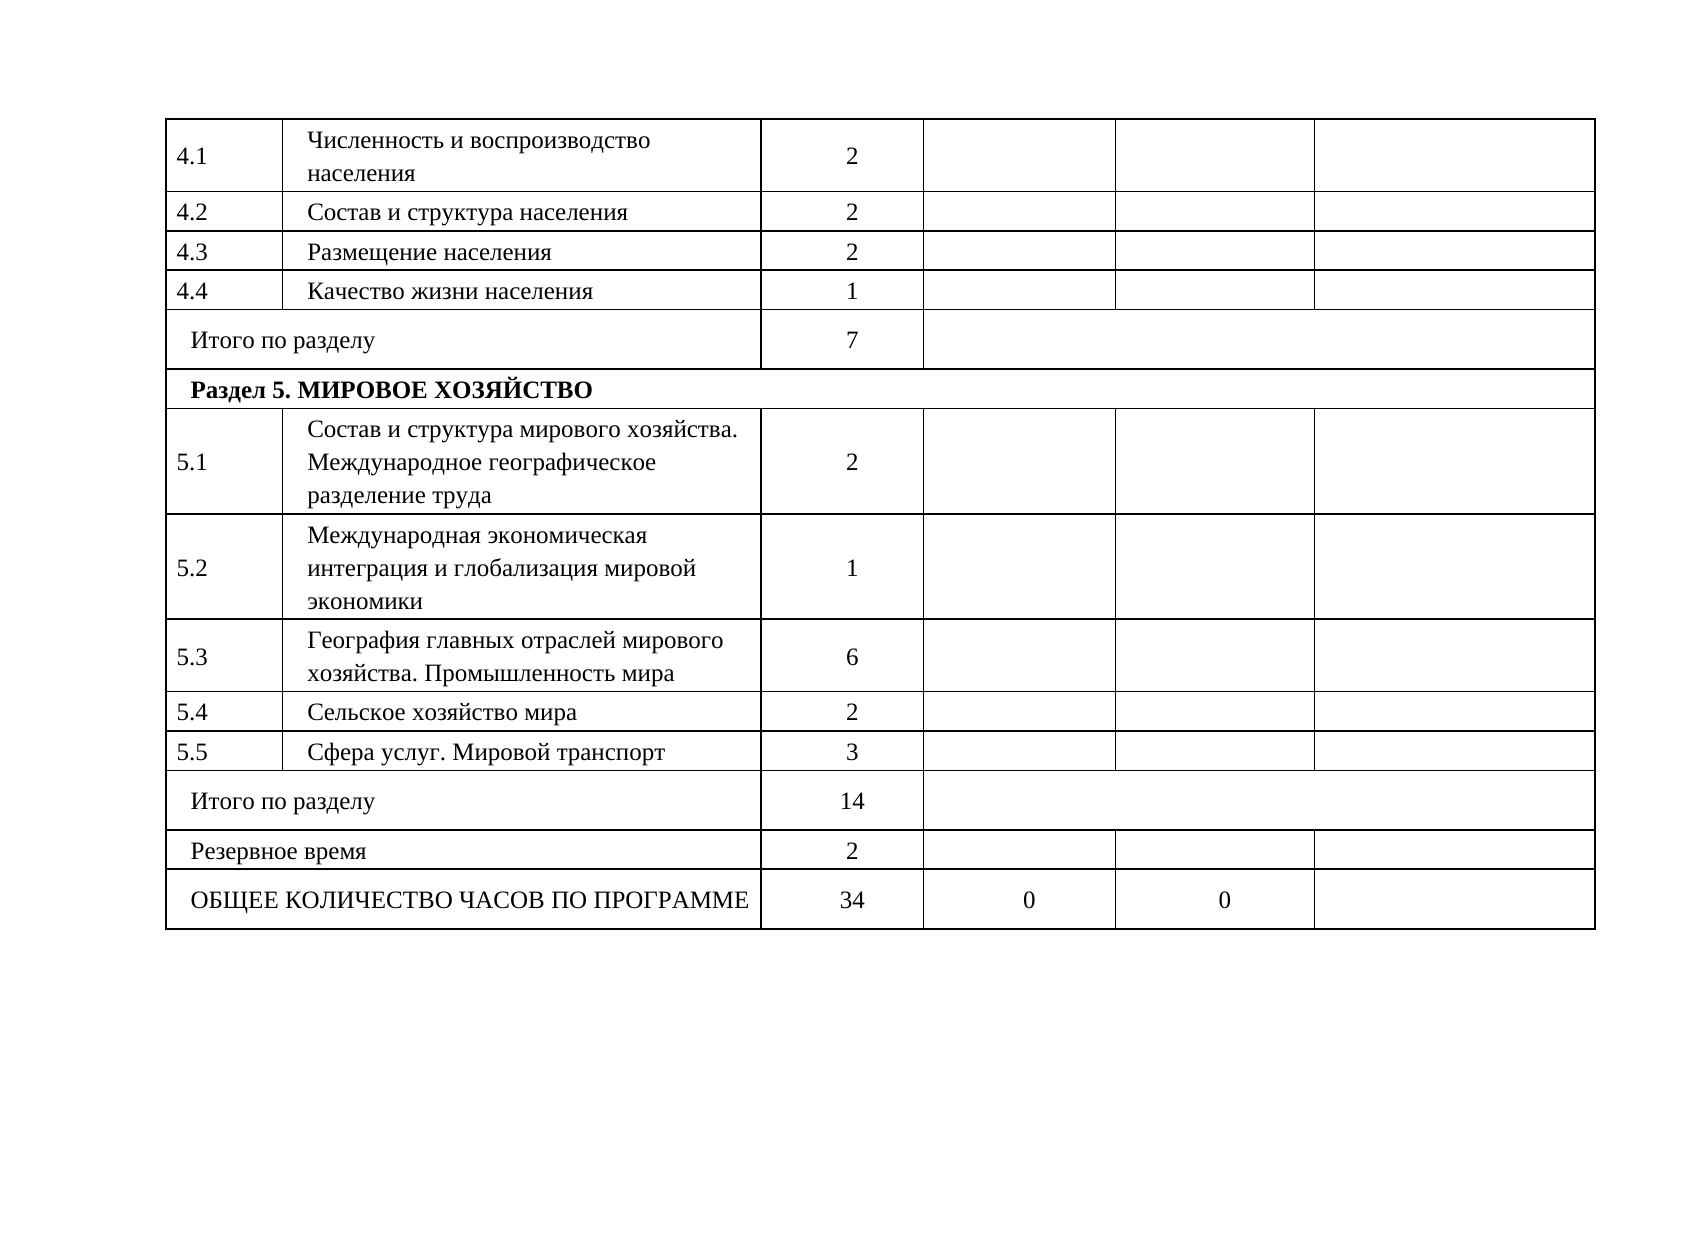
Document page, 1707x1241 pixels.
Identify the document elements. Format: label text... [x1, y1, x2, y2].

table_cell [924, 732, 1115, 769]
table_cell 2 [762, 409, 923, 513]
table_cell 14 [762, 771, 923, 829]
table_cell 5.5 [167, 732, 282, 769]
table_cell 2 [762, 831, 923, 868]
table_cell [924, 771, 1594, 829]
table_cell [1315, 692, 1594, 730]
table_cell [1315, 409, 1594, 513]
table_cell 2 [762, 232, 923, 269]
table_cell 34 [762, 870, 923, 928]
table_cell Размещение населения [283, 232, 760, 269]
table_cell География главных отраслей мирового хозяйства. Промышленность мира [283, 620, 760, 691]
table_cell Раздел 5. МИРОВОЕ ХОЗЯЙСТВО [167, 370, 1594, 407]
table_cell Состав и структура населения [283, 192, 760, 230]
table_cell Итого по разделу [167, 310, 760, 368]
table_cell Качество жизни населения [283, 271, 760, 309]
table_cell [1116, 271, 1314, 309]
table_cell 5.1 [167, 409, 282, 513]
table_cell [1315, 620, 1594, 691]
table_cell Сельское хозяйство мира [283, 692, 760, 730]
table_cell Резервное время [167, 831, 760, 868]
table_cell 2 [762, 120, 923, 191]
table_cell [924, 192, 1115, 230]
table_cell 4.2 [167, 192, 282, 230]
table_cell [1116, 192, 1314, 230]
table_cell [1315, 120, 1594, 191]
table_cell 4.3 [167, 232, 282, 269]
table_cell Сфера услуг. Мировой транспорт [283, 732, 760, 769]
table_cell [1116, 620, 1314, 691]
table_cell [1116, 732, 1314, 769]
table_cell Численность и воспроизводство населения [283, 120, 760, 191]
table_cell 4.1 [167, 120, 282, 191]
table_cell 7 [762, 310, 923, 368]
table_cell 5.2 [167, 515, 282, 618]
table_cell [1116, 120, 1314, 191]
table_cell [924, 692, 1115, 730]
table_cell [1116, 409, 1314, 513]
table_cell [1116, 692, 1314, 730]
table_cell [1315, 831, 1594, 868]
table_cell 5.4 [167, 692, 282, 730]
table_cell [924, 515, 1115, 618]
table_cell 2 [762, 692, 923, 730]
table_cell 5.3 [167, 620, 282, 691]
table_cell 3 [762, 732, 923, 769]
table_cell [924, 232, 1115, 269]
table_cell 1 [762, 515, 923, 618]
table_cell [1116, 232, 1314, 269]
table_cell [1315, 732, 1594, 769]
table_cell 6 [762, 620, 923, 691]
table_cell 2 [762, 192, 923, 230]
table_cell [1315, 271, 1594, 309]
table_cell [1315, 515, 1594, 618]
table_cell [924, 310, 1594, 368]
table_cell 4.4 [167, 271, 282, 309]
table_cell [924, 620, 1115, 691]
table_cell 1 [762, 271, 923, 309]
table_cell Состав и структура мирового хозяйства. Международное географическое разделение труда [283, 409, 760, 513]
table_cell ОБЩЕЕ КОЛИЧЕСТВО ЧАСОВ ПО ПРОГРАММЕ [167, 870, 760, 928]
table_cell [924, 271, 1115, 309]
table_cell 0 [1116, 870, 1314, 928]
table_cell [1116, 831, 1314, 868]
table_cell [1315, 870, 1594, 928]
table_cell [924, 120, 1115, 191]
table_cell [1116, 515, 1314, 618]
table_cell [1315, 232, 1594, 269]
table_cell Итого по разделу [167, 771, 760, 829]
table_cell [924, 831, 1115, 868]
table_cell 0 [924, 870, 1115, 928]
table_cell [1315, 192, 1594, 230]
table_cell Международная экономическая интеграция и глобализация мировой экономики [283, 515, 760, 618]
table_cell [924, 409, 1115, 513]
